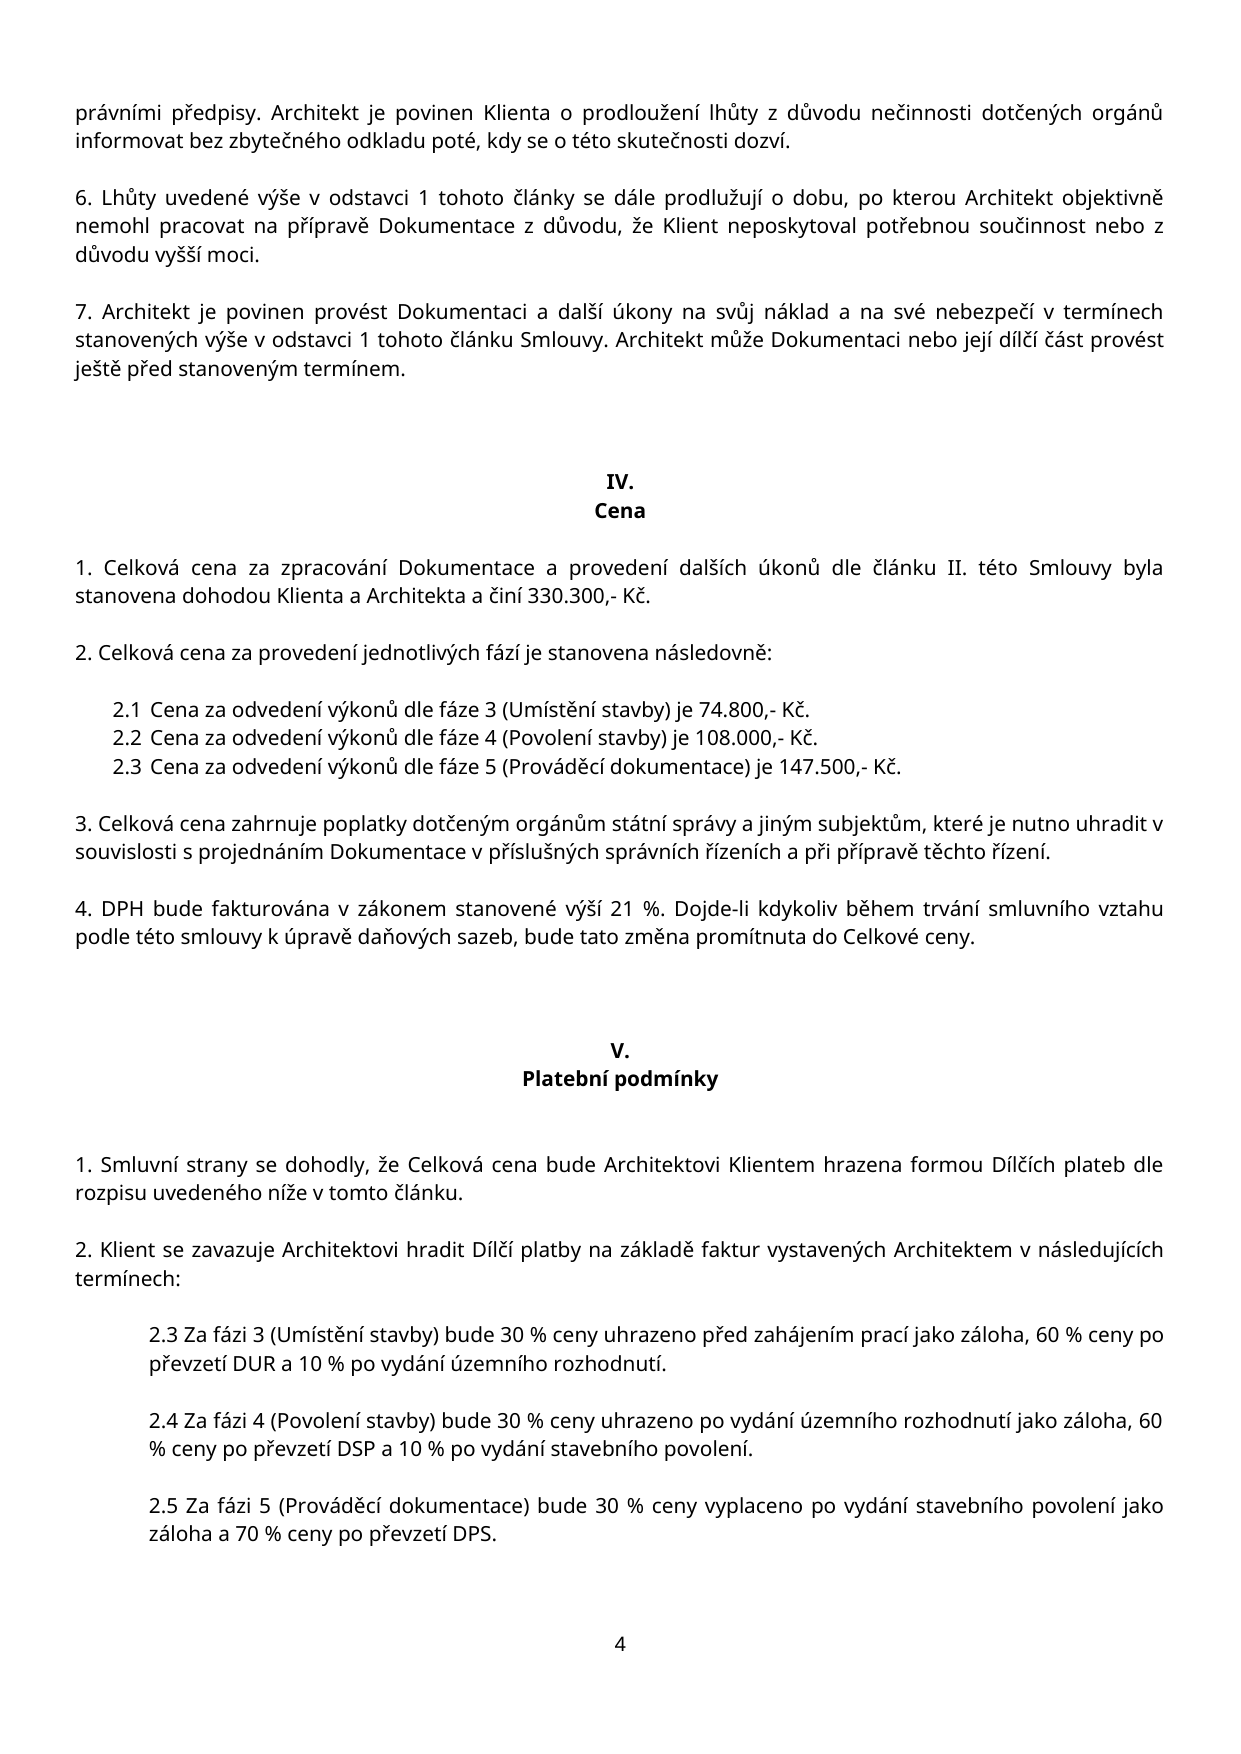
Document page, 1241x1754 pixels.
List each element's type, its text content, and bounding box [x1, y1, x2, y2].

list Cena za odvedení výkonů dle fáze 4 (Povolení stavby) je 108.000,- Kč. [112, 723, 1165, 752]
text 2.4 Za fázi 4 (Povolení stavby) bude 30 % ceny uhrazeno po vydání územního rozhodnutí jako záloha, 60 % ceny po převzetí DSP a 10 % po vydání stavebního povolení. [149, 1406, 1165, 1463]
text V. [75, 1036, 1165, 1064]
text Cena [75, 496, 1165, 524]
text 1. Celková cena za zpracování Dokumentace a provedení dalších úkonů dle článku II. této Smlouvy byla stanovena dohodou Klienta a Architekta a činí 330.300,- Kč. [75, 553, 1165, 609]
text 2.5 Za fázi 5 (Prováděcí dokumentace) bude 30 % ceny vyplaceno po vydání stavebního povolení jako záloha a 70 % ceny po převzetí DPS. [149, 1491, 1165, 1548]
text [75, 98, 1165, 154]
text Platební podmínky [75, 1064, 1165, 1093]
text 2.3 Za fázi 3 (Umístění stavby) bude 30 % ceny uhrazeno před zahájením prací jako záloha, 60 % ceny po převzetí DUR a 10 % po vydání územního rozhodnutí. [149, 1321, 1165, 1377]
list Cena za odvedení výkonů dle fáze 3 (Umístění stavby) je 74.800,- Kč. [112, 695, 1165, 723]
text 4. DPH bude fakturována v zákonem stanovené výší 21 %. Dojde-li kdykoliv během trvání smluvního vztahu podle této smlouvy k úpravě daňových sazeb, bude tato změna promítnuta do Celkové ceny. [75, 894, 1165, 951]
text 7. Architekt je povinen provést Dokumentaci a další úkony na svůj náklad a na své nebezpečí v termínech stanovených výše v odstavci 1 tohoto článku Smlouvy. Architekt může Dokumentaci nebo její dílčí část provést ještě před stanoveným termínem. [75, 297, 1165, 382]
list Cena za odvedení výkonů dle fáze 5 (Prováděcí dokumentace) je 147.500,- Kč. [112, 752, 1165, 780]
text IV. [75, 467, 1165, 496]
text 6. Lhůty uvedené výše v odstavci 1 tohoto články se dále prodlužují o dobu, po kterou Architekt objektivně nemohl pracovat na přípravě Dokumentace z důvodu, že Klient neposkytoval potřebnou součinnost nebo z důvodu vyšší moci. [75, 183, 1165, 268]
text 1. Smluvní strany se dohodly, že Celková cena bude Architektovi Klientem hrazena formou Dílčích plateb dle rozpisu uvedeného níže v tomto článku. [75, 1150, 1165, 1207]
text 2. Celková cena za provedení jednotlivých fází je stanovena následovně: [75, 638, 1165, 666]
text 2. Klient se zavazuje Architektovi hradit Dílčí platby na základě faktur vystavených Architektem v následujících termínech: [75, 1235, 1165, 1292]
text 3. Celková cena zahrnuje poplatky dotčeným orgánům státní správy a jiným subjektům, které je nutno uhradit v souvislosti s projednáním Dokumentace v příslušných správních řízeních a při přípravě těchto řízení. [75, 809, 1165, 866]
